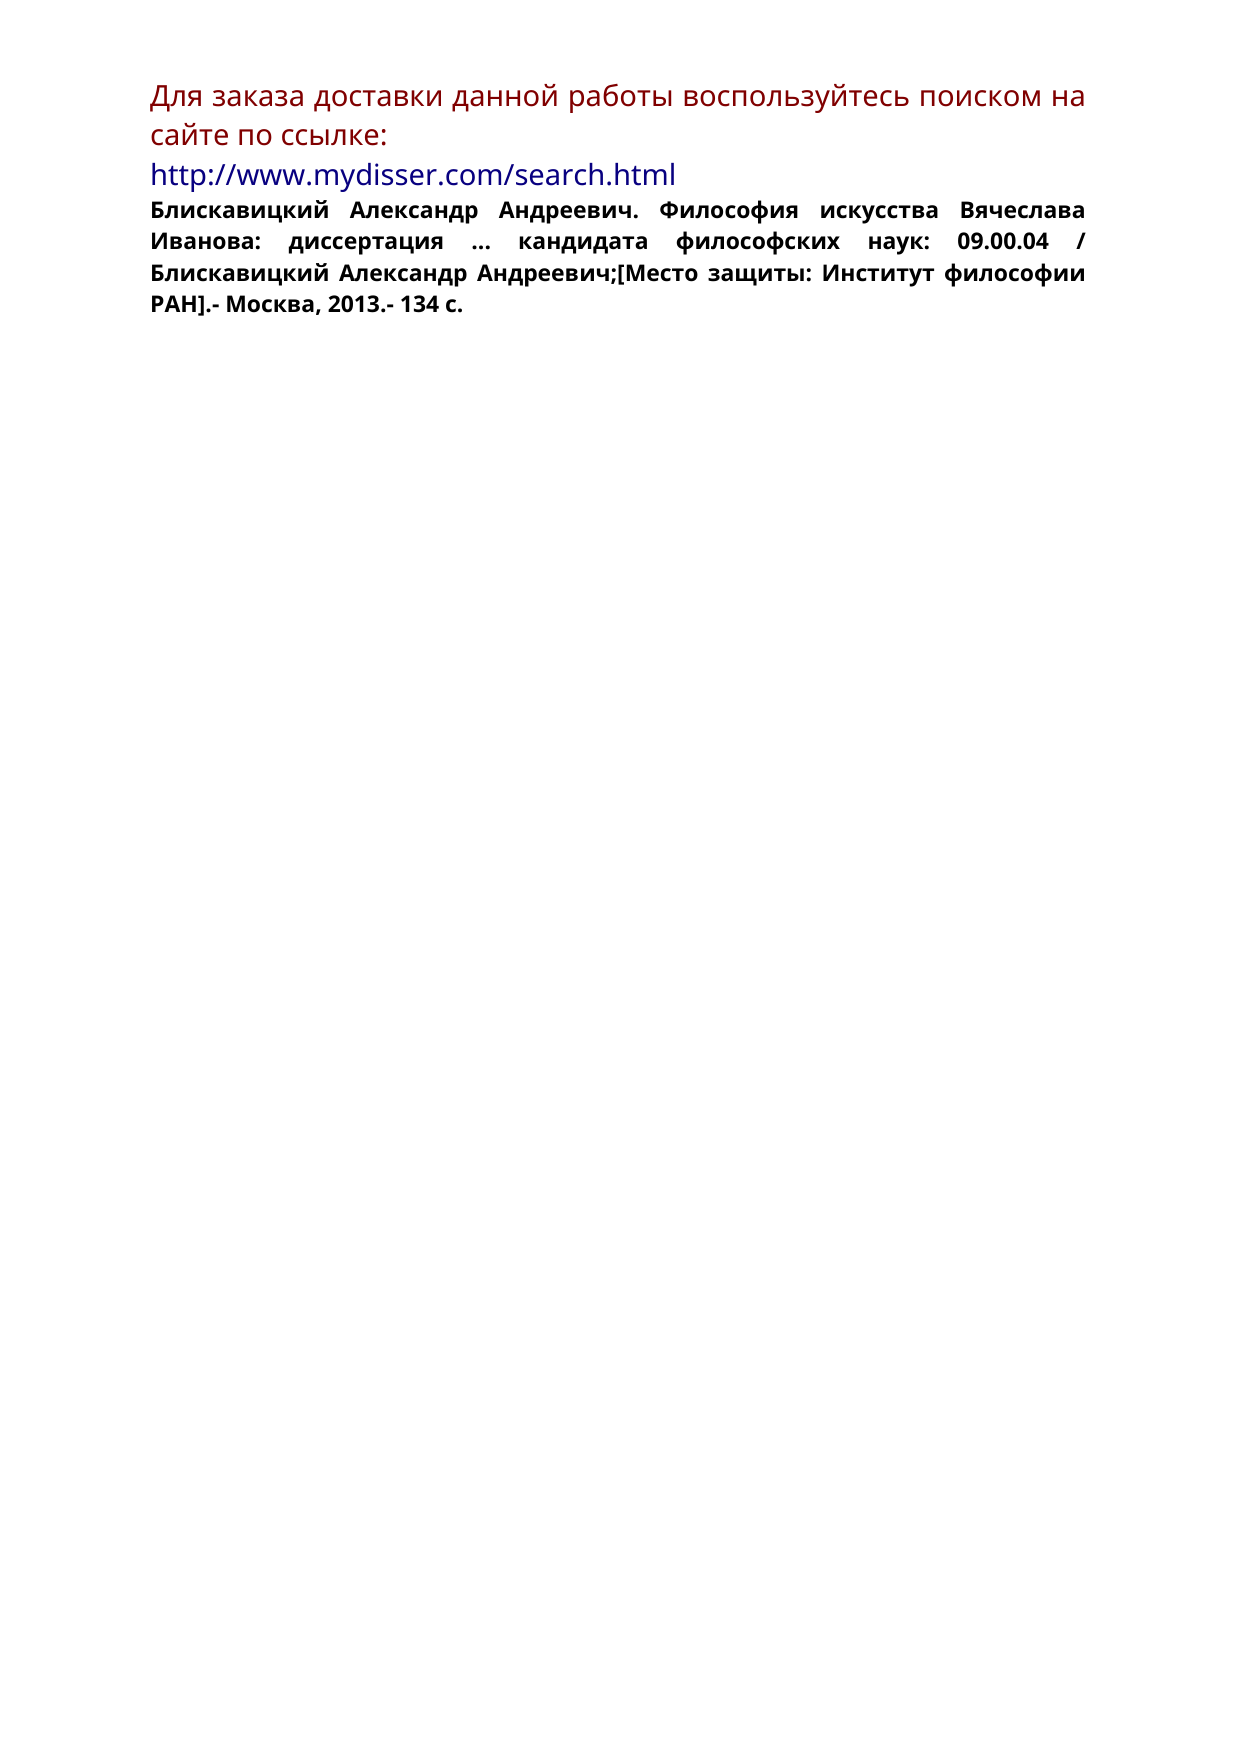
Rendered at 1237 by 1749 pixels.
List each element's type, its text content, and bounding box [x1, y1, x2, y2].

text Блискавицкий Александр Андреевич. Философия искусства Вячеслава Иванова: диссертация ... кандидата философских наук: 09.00.04 / Блискавицкий Александр Андреевич;[Место защиты: Институт философии РАН].- Москва, 2013.- 134 с. [150, 194, 1086, 319]
